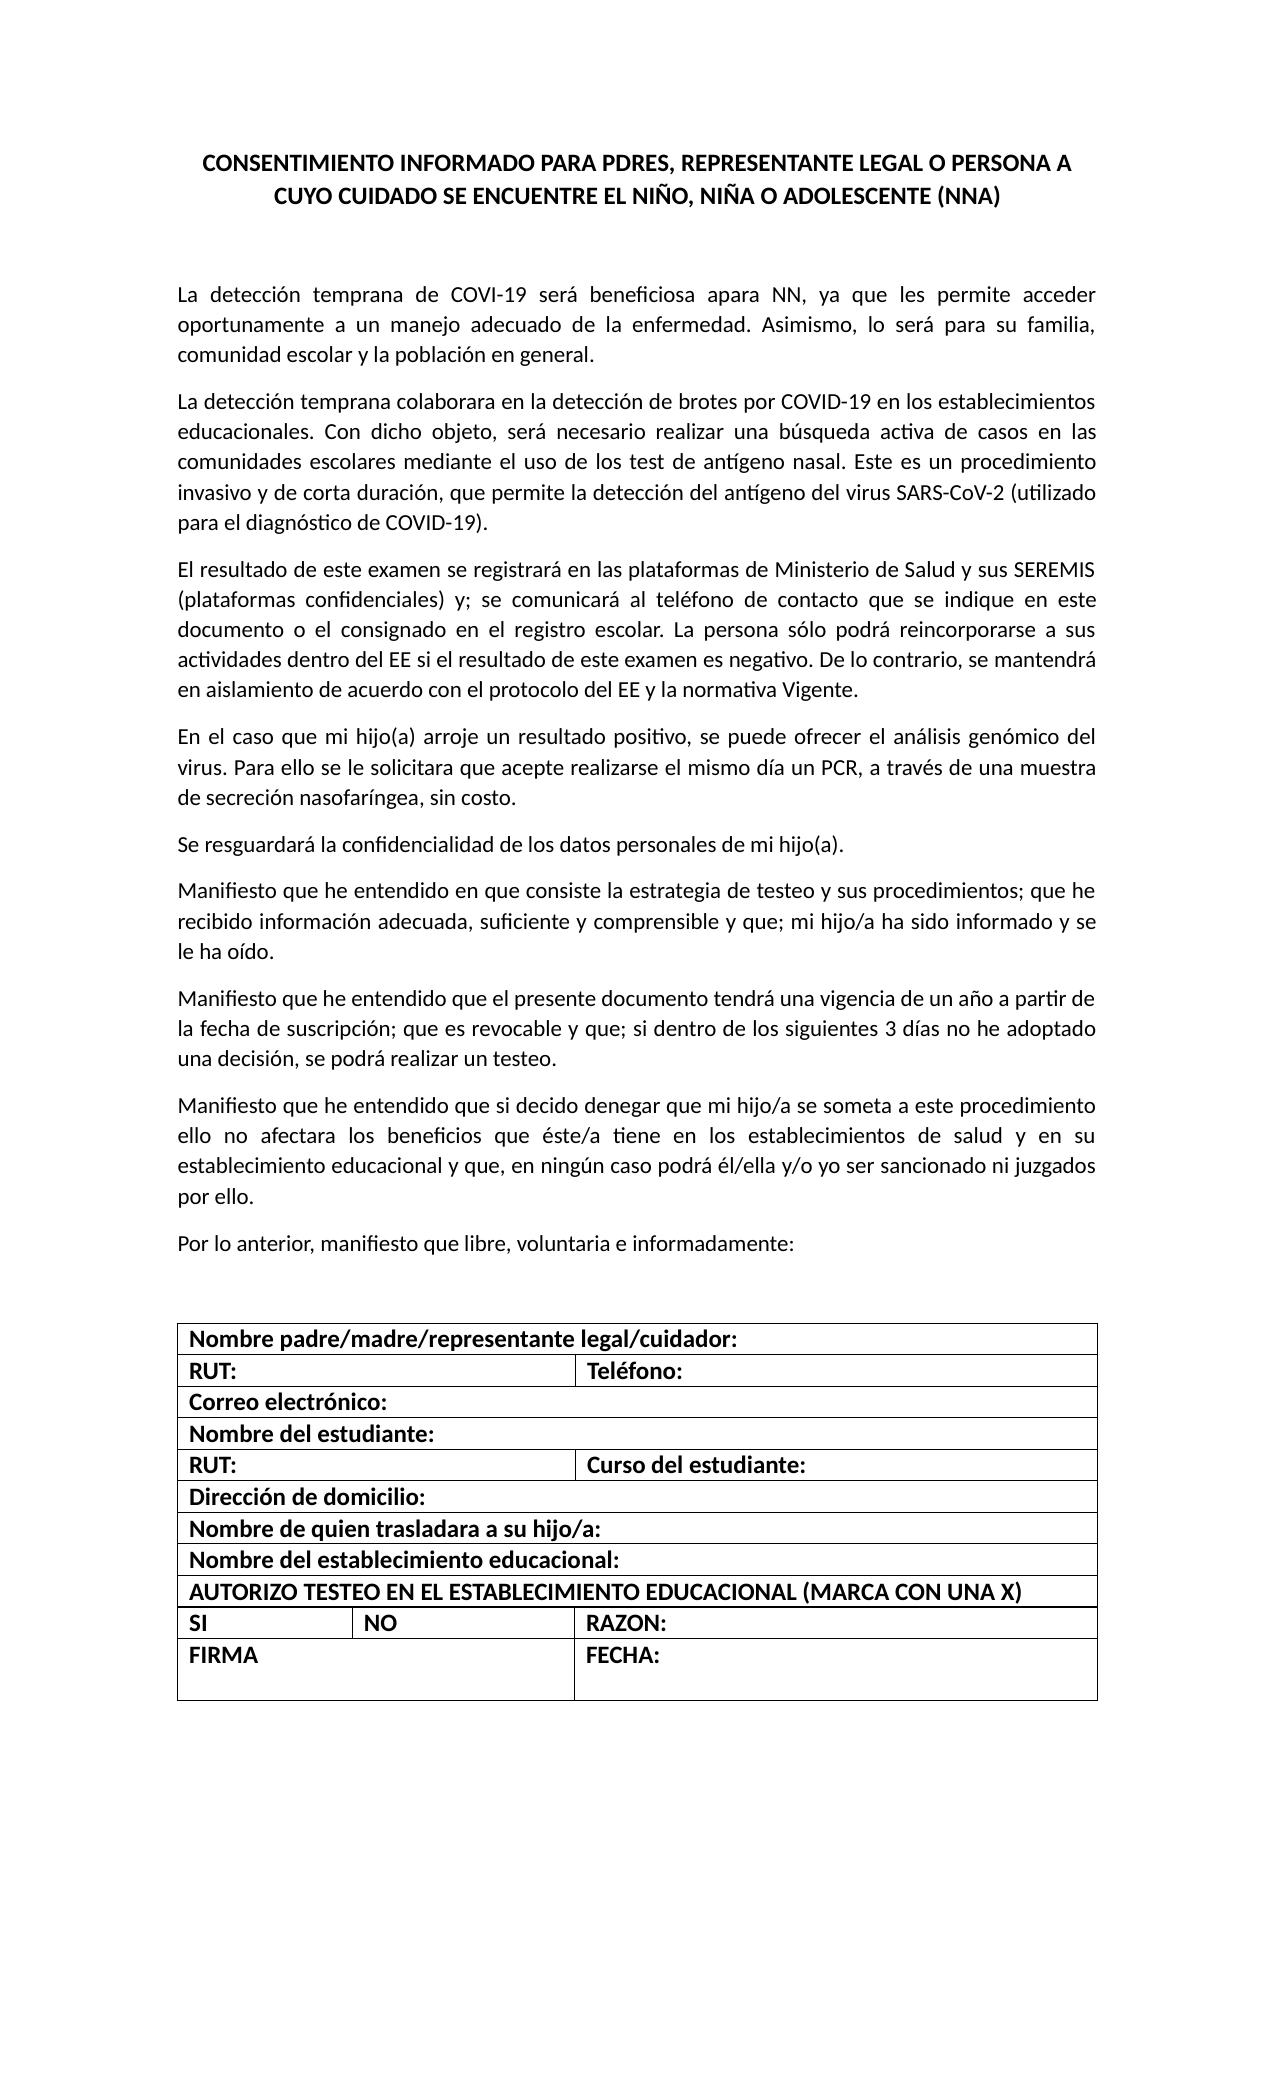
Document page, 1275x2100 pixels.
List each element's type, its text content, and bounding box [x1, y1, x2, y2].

table_cell Dirección de domicilio: [178, 1481, 1097, 1512]
table_cell Nombre del estudiante: [178, 1418, 1097, 1449]
table_cell RUT: [178, 1355, 575, 1386]
text Manifiesto que he entendido en que consiste la estrategia de testeo y sus procedimientos; que he recibido información adecuada, suficiente y comprensible y que; mi hijo/a ha sido informado y se le ha oído. [177, 877, 1098, 965]
text Manifiesto que he entendido que si decido denegar que mi hijo/a se someta a este procedimiento ello no afectara los beneficios que éste/a tiene en los establecimientos de salud y en su establecimiento educacional y que, en ningún caso podrá él/ella y/o yo ser sancionado ni juzgados por ello. [177, 1091, 1098, 1210]
text Se resguardará la confidencialidad de los datos personales de mi hijo(a). [177, 830, 1098, 858]
text CONSENTIMIENTO INFORMADO PARA PDRES, REPRESENTANTE LEGAL O PERSONA A CUYO CUIDADO SE ENCUENTRE EL NIÑO, NIÑA O ADOLESCENTE (NNA) [177, 148, 1098, 211]
table_header Nombre padre/madre/representante legal/cuidador: [178, 1324, 1097, 1354]
text El resultado de este examen se registrará en las plataformas de Ministerio de Salud y sus SEREMIS (plataformas confidenciales) y; se comunicará al teléfono de contacto que se indique en este documento o el consignado en el registro escolar. La persona sólo podrá reincorporarse a sus actividades dentro del EE si el resultado de este examen es negativo. De lo contrario, se mantendrá en aislamiento de acuerdo con el protocolo del EE y la normativa Vigente. [177, 555, 1098, 703]
table_cell RUT: [178, 1450, 575, 1480]
table_cell Nombre de quien trasladara a su hijo/a: [178, 1513, 1097, 1543]
table_cell Teléfono: [576, 1355, 1097, 1386]
table_cell Nombre del establecimiento educacional: [178, 1544, 1097, 1575]
table_cell Curso del estudiante: [576, 1450, 1097, 1480]
table_cell Correo electrónico: [178, 1387, 1097, 1417]
text Manifiesto que he entendido que el presente documento tendrá una vigencia de un año a partir de la fecha de suscripción; que es revocable y que; si dentro de los siguientes 3 días no he adoptado una decisión, se podrá realizar un testeo. [177, 984, 1098, 1072]
table_cell FECHA: [575, 1639, 1097, 1700]
table_cell RAZON: [575, 1608, 1097, 1638]
table_cell AUTORIZO TESTEO EN EL ESTABLECIMIENTO EDUCACIONAL (MARCA CON UNA X) [178, 1576, 1097, 1606]
text La detección temprana de COVI-19 será beneficiosa apara NN, ya que les permite acceder oportunamente a un manejo adecuado de la enfermedad. Asimismo, lo será para su familia, comunidad escolar y la población en general. [177, 280, 1098, 368]
text En el caso que mi hijo(a) arroje un resultado positivo, se puede ofrecer el análisis genómico del virus. Para ello se le solicitara que acepte realizarse el mismo día un PCR, a través de una muestra de secreción nasofaríngea, sin costo. [177, 722, 1098, 811]
table_cell FIRMA [178, 1639, 574, 1700]
table_cell SI [178, 1608, 352, 1638]
text Por lo anterior, manifiesto que libre, voluntaria e informadamente: [177, 1229, 1098, 1257]
table_cell NO [353, 1608, 574, 1638]
text La detección temprana colaborara en la detección de brotes por COVID-19 en los establecimientos educacionales. Con dicho objeto, será necesario realizar una búsqueda activa de casos en las comunidades escolares mediante el uso de los test de antígeno nasal. Este es un procedimiento invasivo y de corta duración, que permite la detección del antígeno del virus SARS-CoV-2 (utilizado para el diagnóstico de COVID-19). [177, 387, 1098, 536]
